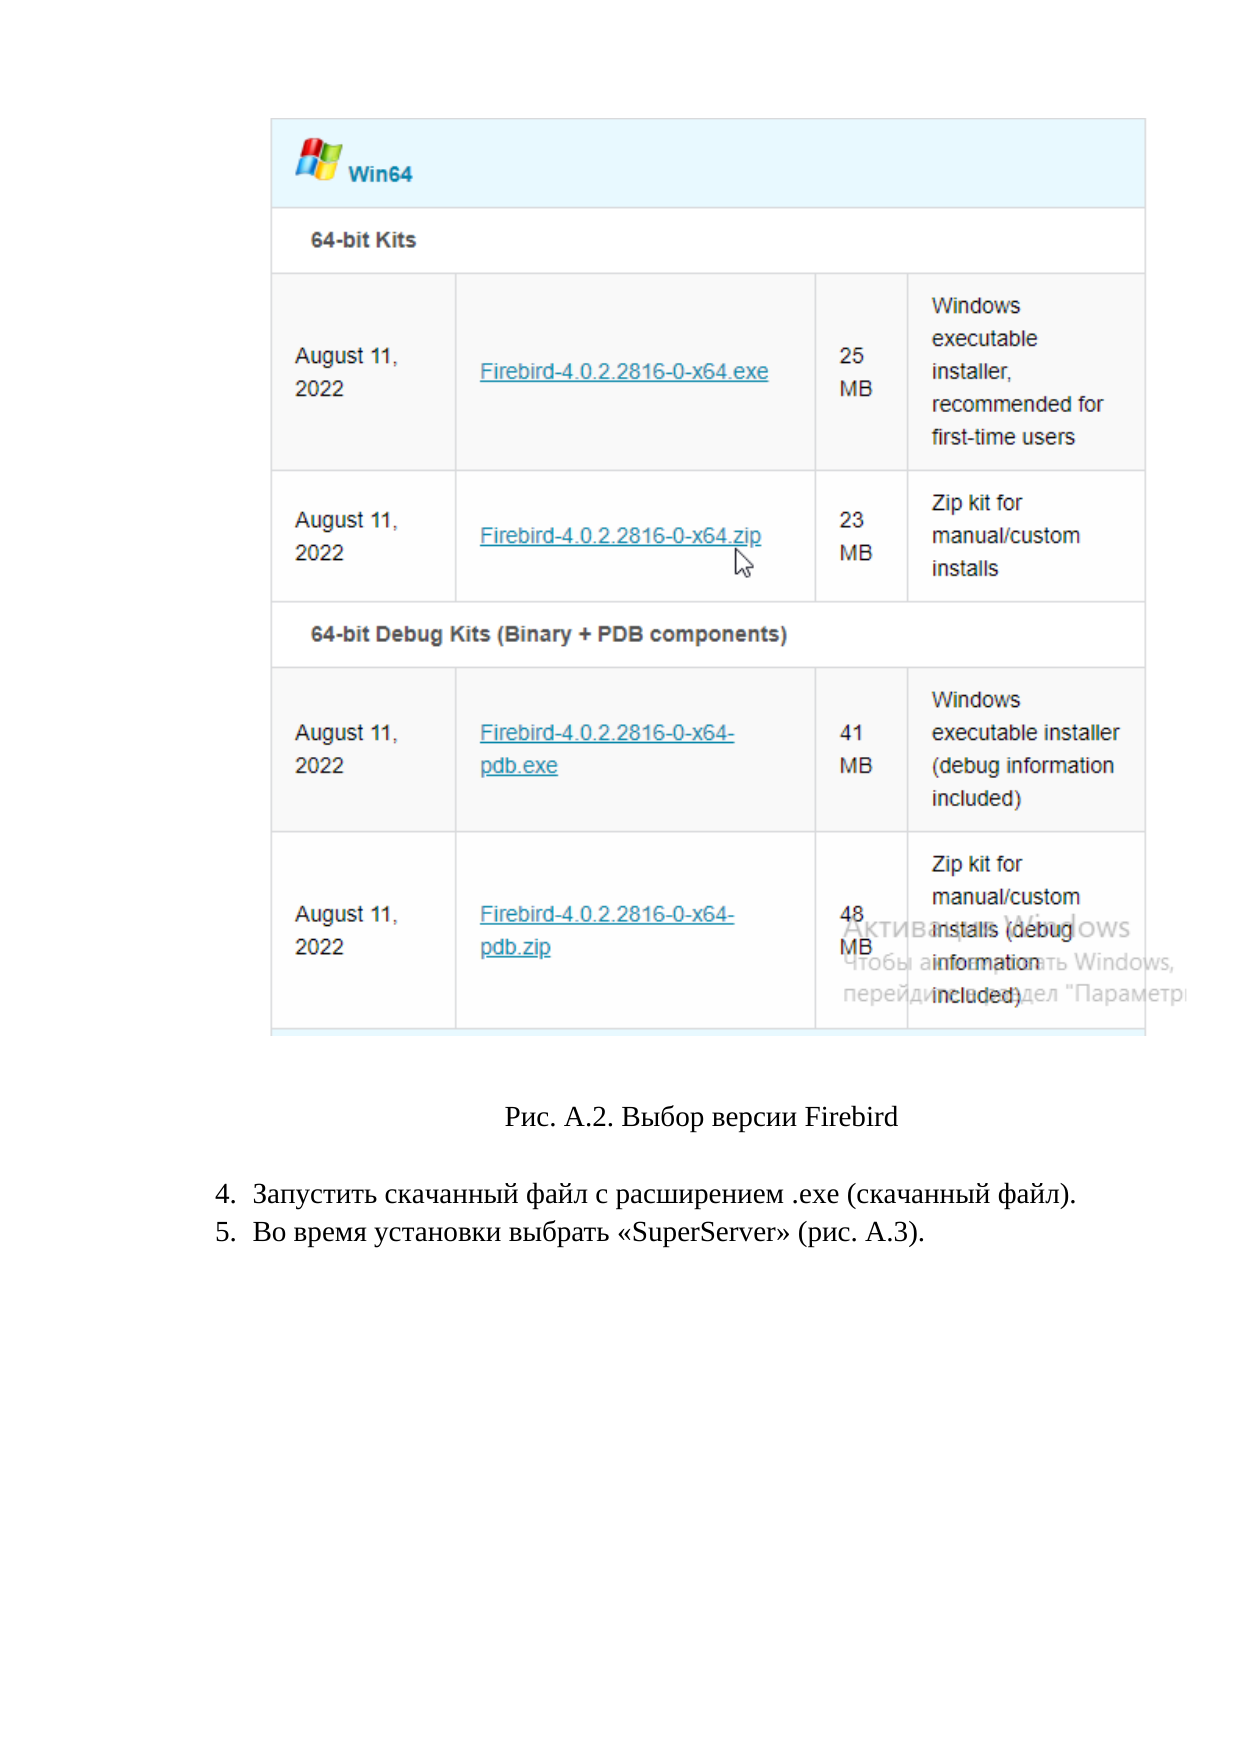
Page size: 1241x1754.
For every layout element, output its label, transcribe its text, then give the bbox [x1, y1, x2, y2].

picture [252, 118, 1187, 1036]
list Запустить скачанный файл с расширением .exe (скачанный файл). [215, 1176, 1152, 1209]
list Во время установки выбрать «SuperServer» (рис. А.3). [215, 1214, 1152, 1248]
text Рис. A.2. Выбор версии Firebird [177, 1099, 1152, 1132]
